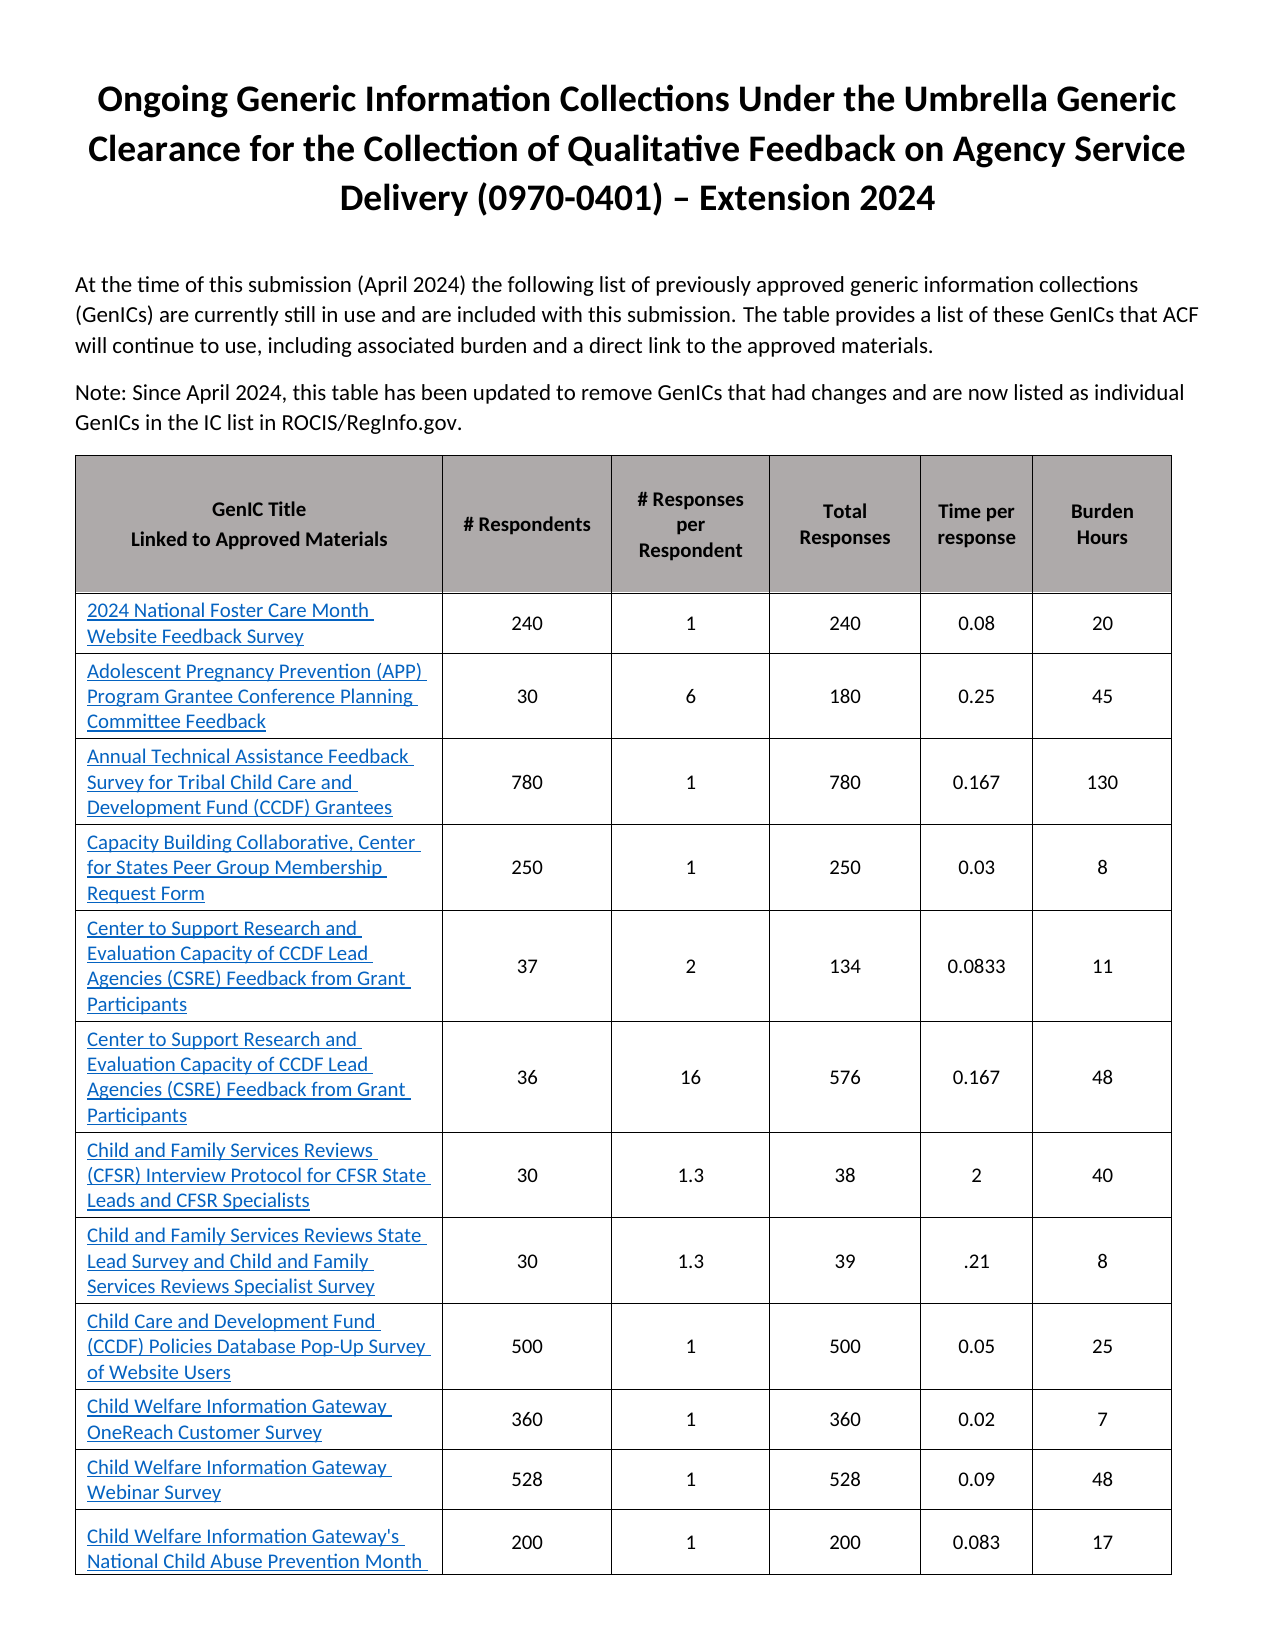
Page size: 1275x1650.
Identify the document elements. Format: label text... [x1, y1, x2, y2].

table_cell 240 [443, 594, 611, 653]
table_cell 0.083 [921, 1510, 1032, 1574]
table_cell Child Care and Development Fund (CCDF) Policies Database Pop-Up Survey of Website Users [76, 1304, 442, 1388]
table_cell Capacity Building Collaborative, Center for States Peer Group Membership Request Form [76, 825, 442, 909]
table_cell 2 [612, 911, 769, 1021]
table_cell 0.25 [921, 654, 1032, 738]
table_cell 8 [1033, 825, 1171, 909]
table_cell 200 [770, 1510, 920, 1574]
table_cell Annual Technical Assistance Feedback Survey for Tribal Child Care and Development Fund (CCDF) Grantees [76, 739, 442, 824]
table_cell 180 [770, 654, 920, 738]
table_cell 130 [1033, 739, 1171, 824]
table_cell Center to Support Research and Evaluation Capacity of CCDF Lead Agencies (CSRE) Feedback from Grant Participants [76, 911, 442, 1021]
table_cell 134 [770, 911, 920, 1021]
table_cell 780 [770, 739, 920, 824]
table_cell 1 [612, 1510, 769, 1574]
table_cell 0.167 [921, 1022, 1032, 1132]
table_cell 6 [612, 654, 769, 738]
table_cell 45 [1033, 654, 1171, 738]
table_cell 2 [921, 1133, 1032, 1217]
table_cell 30 [443, 1133, 611, 1217]
table_cell 528 [770, 1450, 920, 1509]
table_cell Center to Support Research and Evaluation Capacity of CCDF Lead Agencies (CSRE) Feedback from Grant Participants [76, 1022, 442, 1132]
table_cell 1 [612, 1304, 769, 1388]
table_cell 7 [1033, 1390, 1171, 1449]
table_cell 30 [443, 1218, 611, 1303]
table_cell 0.03 [921, 825, 1032, 909]
table_cell 1 [612, 1450, 769, 1509]
table_cell 0.167 [921, 739, 1032, 824]
table_cell 500 [443, 1304, 611, 1388]
table_cell 8 [1033, 1218, 1171, 1303]
table_cell 2024 National Foster Care Month Website Feedback Survey [76, 594, 442, 653]
table_cell 250 [443, 825, 611, 909]
table_header # Responses per Respondent [612, 456, 769, 592]
table_cell 48 [1033, 1022, 1171, 1132]
table_cell 250 [770, 825, 920, 909]
table_cell 37 [443, 911, 611, 1021]
table_cell 500 [770, 1304, 920, 1388]
table_cell 576 [770, 1022, 920, 1132]
table_cell 1 [612, 739, 769, 824]
text Note: Since April 2024, this table has been updated to remove GenICs that had changes and are now listed as individual GenICs in the IC list in ROCIS/RegInfo.gov. [75, 378, 1200, 436]
table_cell 0.08 [921, 594, 1032, 653]
table_cell 360 [443, 1390, 611, 1449]
table_cell 1.3 [612, 1218, 769, 1303]
table_cell 1 [612, 594, 769, 653]
table_cell Child and Family Services Reviews State Lead Survey and Child and Family Services Reviews Specialist Survey [76, 1218, 442, 1303]
table_cell 528 [443, 1450, 611, 1509]
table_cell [76, 1510, 442, 1574]
table_cell 20 [1033, 594, 1171, 653]
table_cell Child Welfare Information Gateway Webinar Survey [76, 1450, 442, 1509]
table_cell 1.3 [612, 1133, 769, 1217]
table_cell 1 [612, 825, 769, 909]
text At the time of this submission (April 2024) the following list of previously approved generic information collections (GenICs) are currently still in use and are included with this submission. The table provides a list of these GenICs that ACF will continue to use, including associated burden and a direct link to the approved materials. [75, 270, 1200, 359]
table_cell 200 [443, 1510, 611, 1574]
table_cell 16 [612, 1022, 769, 1132]
table_header Burden Hours [1033, 456, 1171, 592]
table_header Total Responses [770, 456, 920, 592]
table_cell 11 [1033, 911, 1171, 1021]
table_cell 360 [770, 1390, 920, 1449]
table_header GenIC Title Linked to Approved Materials [76, 456, 442, 592]
table_cell .21 [921, 1218, 1032, 1303]
table_header # Respondents [443, 456, 611, 592]
table_cell 40 [1033, 1133, 1171, 1217]
table_cell 36 [443, 1022, 611, 1132]
table_header Time per response [921, 456, 1032, 592]
table_cell 240 [770, 594, 920, 653]
table_cell 0.0833 [921, 911, 1032, 1021]
table_cell 0.05 [921, 1304, 1032, 1388]
table_cell Child Welfare Information Gateway OneReach Customer Survey [76, 1390, 442, 1449]
table_cell 30 [443, 654, 611, 738]
table_cell 0.09 [921, 1450, 1032, 1509]
table_cell 39 [770, 1218, 920, 1303]
table_cell 0.02 [921, 1390, 1032, 1449]
table_cell 38 [770, 1133, 920, 1217]
table_cell 1 [612, 1390, 769, 1449]
table_cell Adolescent Pregnancy Prevention (APP) Program Grantee Conference Planning Committee Feedback [76, 654, 442, 738]
table_cell 17 [1033, 1510, 1171, 1574]
table_cell Child and Family Services Reviews (CFSR) Interview Protocol for CFSR State Leads and CFSR Specialists [76, 1133, 442, 1217]
text Ongoing Generic Information Collections Under the Umbrella Generic Clearance for the Collection of Qualitative Feedback on Agency Service Delivery (0970-0401) – Extension 2024 [75, 75, 1200, 220]
table_cell 25 [1033, 1304, 1171, 1388]
table_cell 780 [443, 739, 611, 824]
table_cell 48 [1033, 1450, 1171, 1509]
